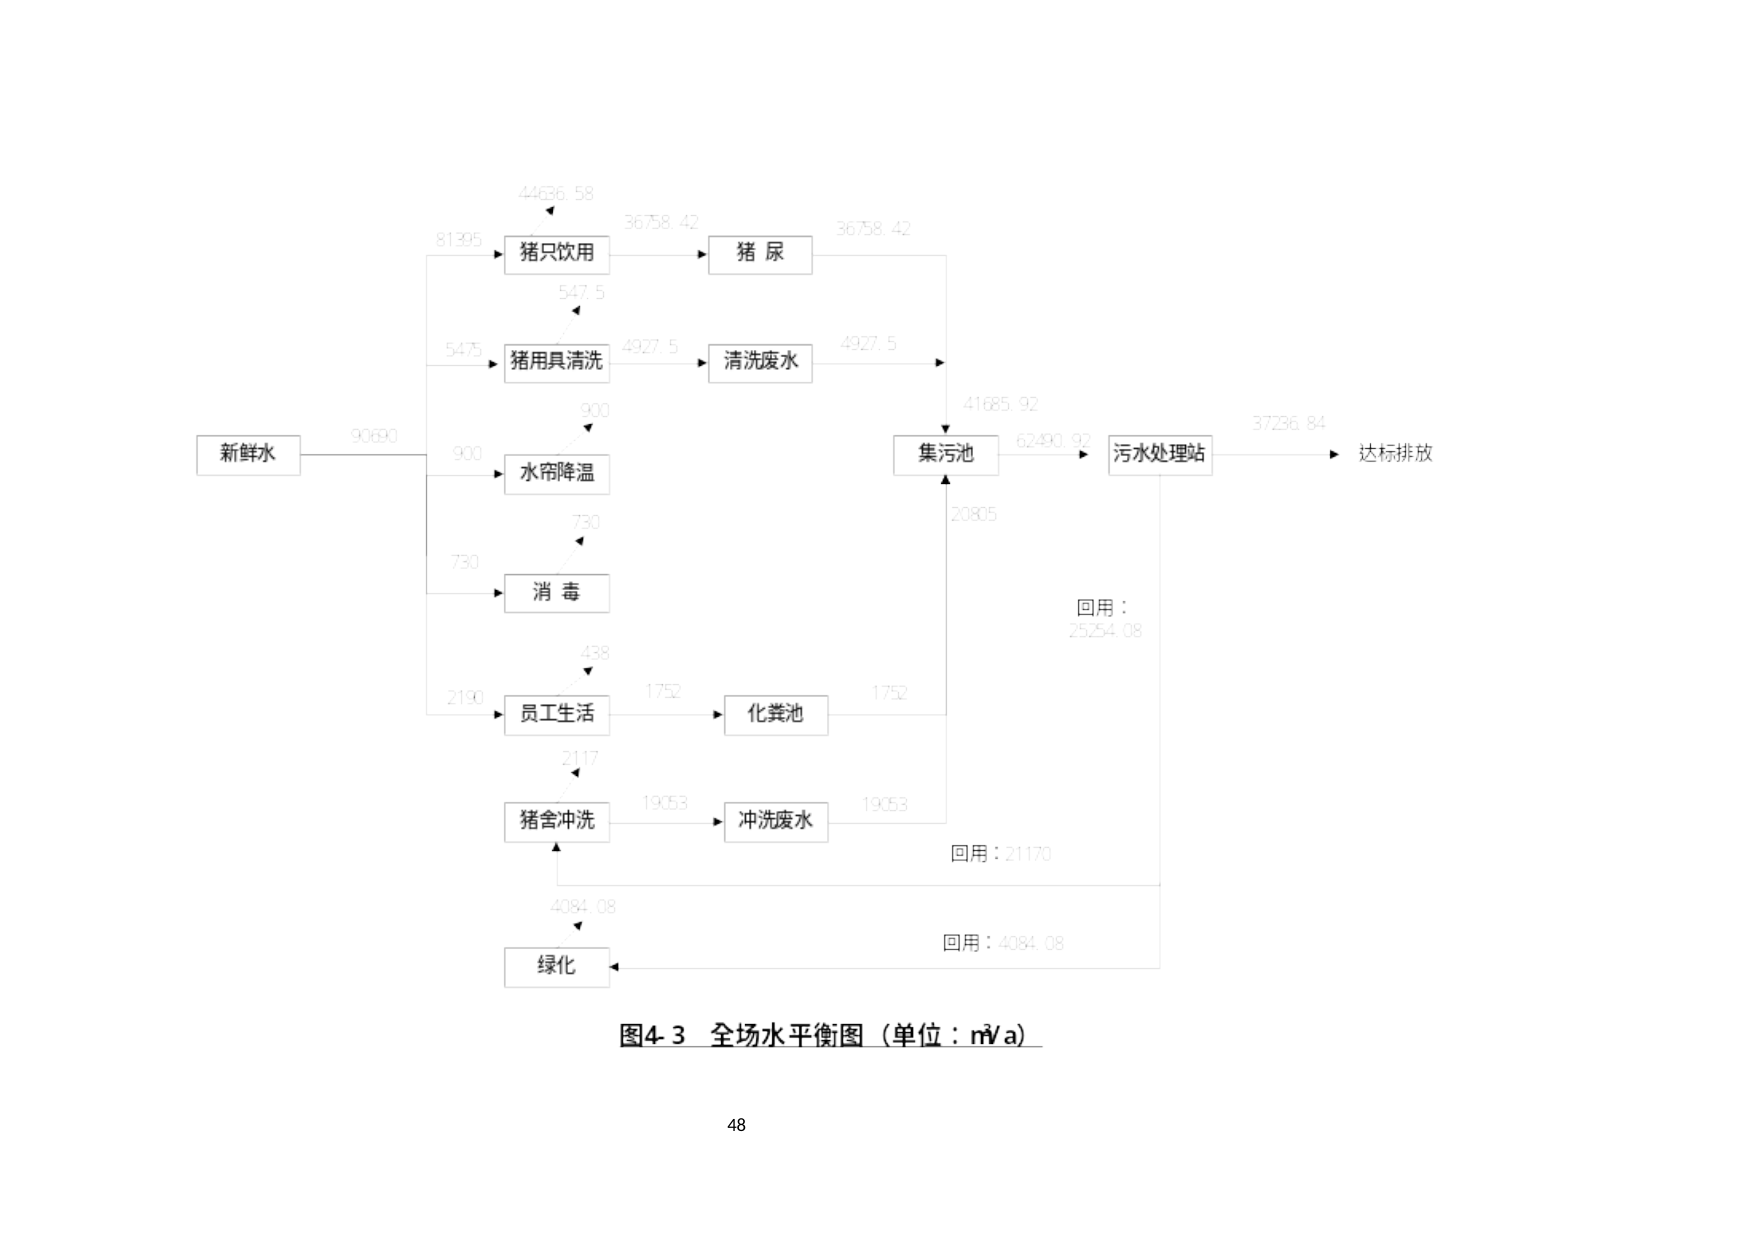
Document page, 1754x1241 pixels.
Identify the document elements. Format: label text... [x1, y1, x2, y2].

text 项目水平衡见图4-1至4-3： [148, 149, 1606, 1091]
